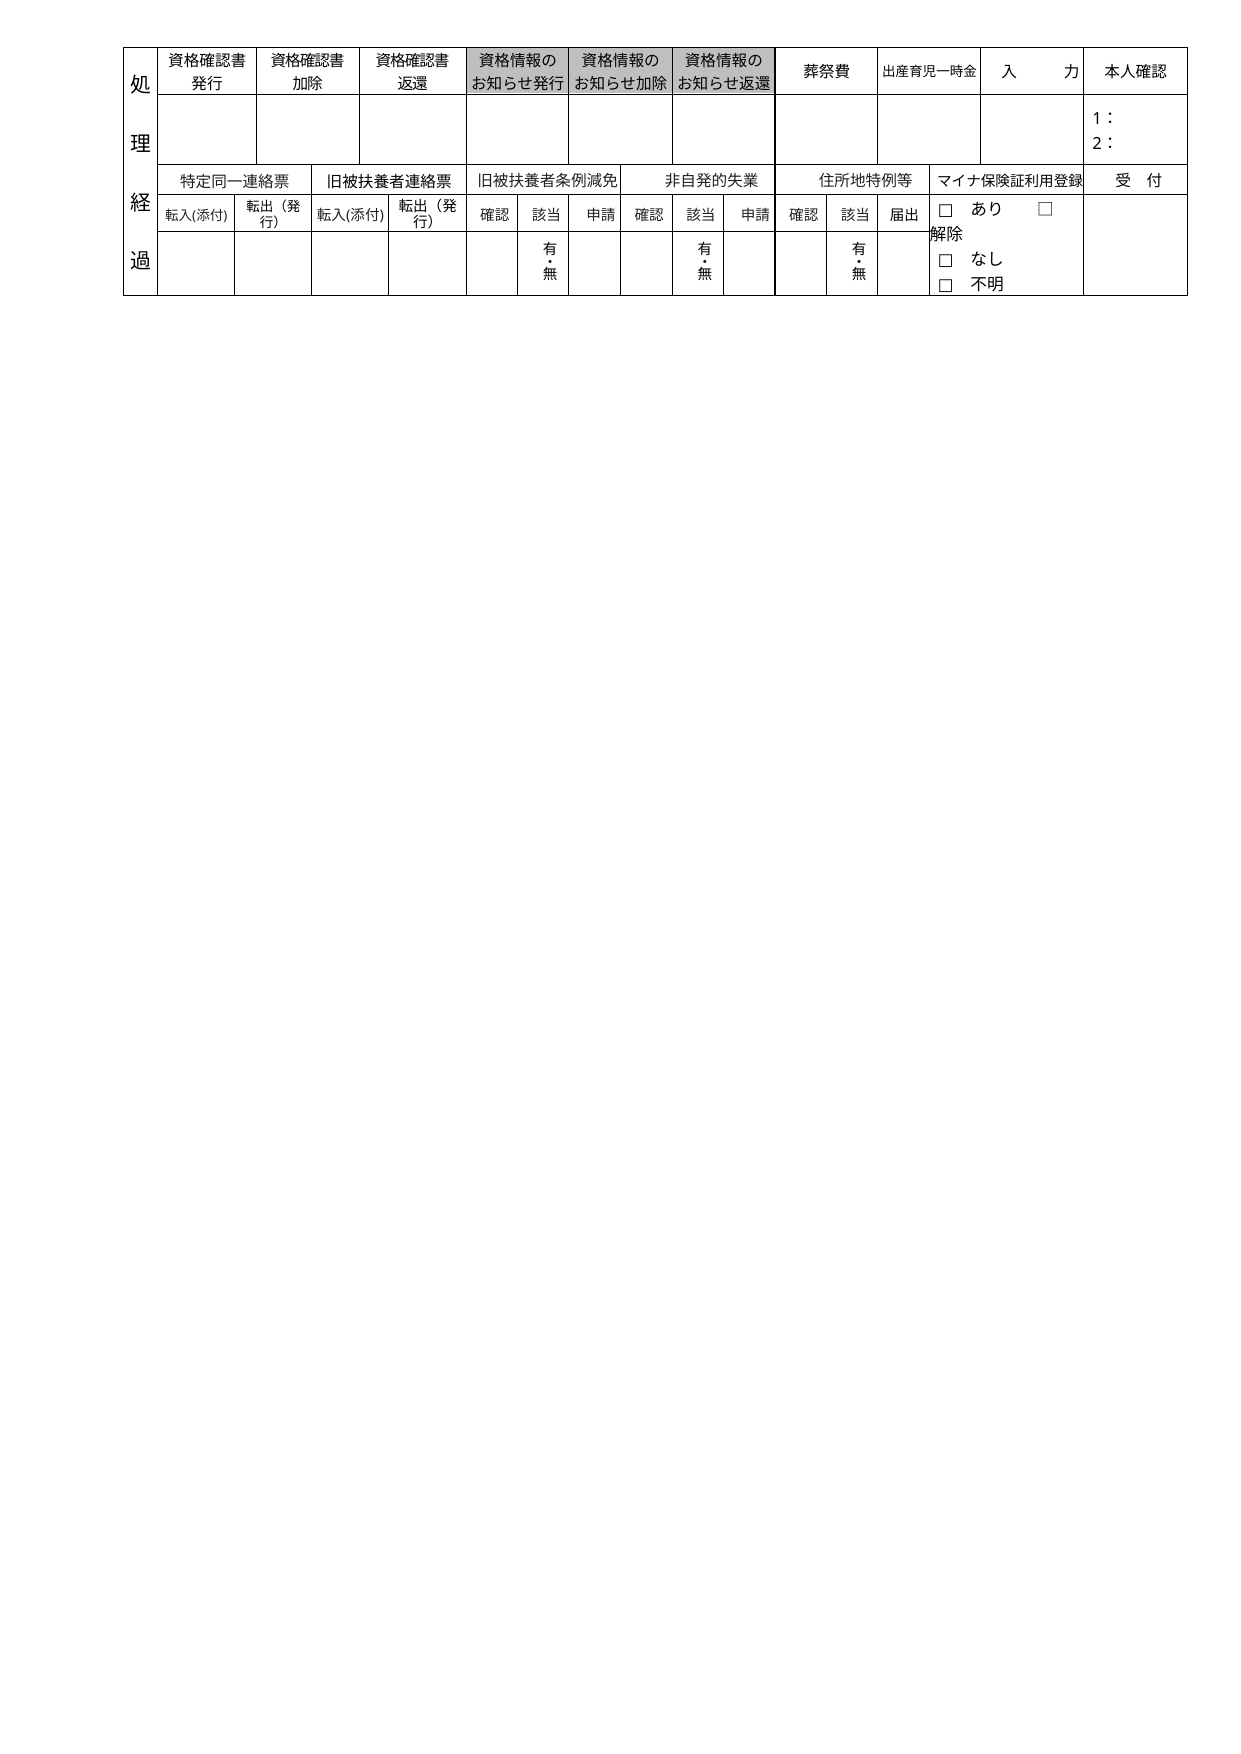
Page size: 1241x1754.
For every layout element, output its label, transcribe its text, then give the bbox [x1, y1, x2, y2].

table_cell 有 ・ 無 [673, 232, 723, 295]
table_cell 申請 [569, 195, 620, 231]
table_cell 旧被扶養者条例減免 [467, 165, 620, 194]
table_cell [312, 232, 388, 295]
table_cell 確認 [467, 195, 517, 231]
table_cell [360, 95, 466, 164]
table_cell 資格情報の お知らせ発行 [467, 48, 568, 93]
table_cell 住所地特例等 [776, 165, 929, 194]
table_cell 転入(添付) [158, 195, 234, 231]
table_cell [389, 232, 466, 295]
table_cell 非自発的失業 [621, 165, 774, 194]
table_cell 有 ・ 無 [518, 232, 568, 295]
table_cell 申請 [724, 195, 774, 231]
table_cell 有 ・ 無 [827, 232, 877, 295]
table_cell マイナ保険証利用登録 [930, 165, 1083, 194]
table_cell [569, 232, 620, 295]
table_cell 出産育児一時金 [878, 48, 980, 93]
table_cell 資格確認書 加除 [257, 48, 359, 93]
table_cell [569, 95, 672, 164]
table_cell 入 力 [981, 48, 1083, 93]
table_cell [776, 232, 826, 295]
table_cell 受 付 [1084, 165, 1187, 194]
table_cell [467, 232, 517, 295]
table_cell [158, 95, 256, 164]
table_cell 資格確認書 発行 [158, 48, 256, 93]
table_cell 確認 [776, 195, 826, 231]
table_cell 該当 [518, 195, 568, 231]
table_cell [621, 232, 672, 295]
table_cell [878, 232, 929, 295]
table_cell [1084, 195, 1187, 295]
table_cell 資格情報の お知らせ返還 [673, 48, 774, 93]
table_cell 転出（発行） [389, 195, 466, 231]
table_cell [673, 95, 774, 164]
table_cell 特定同一連絡票 [158, 165, 311, 194]
table_cell 資格情報の お知らせ加除 [569, 48, 672, 93]
table_cell □ あり □ 解除 □ なし □ 不明 [930, 195, 1083, 295]
table_cell 転入(添付) [312, 195, 388, 231]
table_cell 確認 [621, 195, 672, 231]
table_cell 転出（発行） [235, 195, 311, 231]
table_cell [158, 232, 234, 295]
table_cell 旧被扶養者連絡票 [312, 165, 466, 194]
table_cell [467, 95, 568, 164]
table_cell 届出 [878, 195, 929, 231]
table_cell [257, 95, 359, 164]
table_cell 資格確認書 返還 [360, 48, 466, 93]
table_cell [878, 95, 980, 164]
table_cell [776, 95, 877, 164]
table_cell 葬祭費 [776, 48, 877, 93]
table_cell 該当 [673, 195, 723, 231]
table_cell 本人確認 [1084, 48, 1187, 93]
table_cell [235, 232, 311, 295]
table_cell [724, 232, 774, 295]
table_cell 該当 [827, 195, 877, 231]
table_cell 処 理 経 過 [124, 48, 157, 295]
table_cell 1： 2： [1084, 95, 1187, 164]
table_cell [981, 95, 1083, 164]
